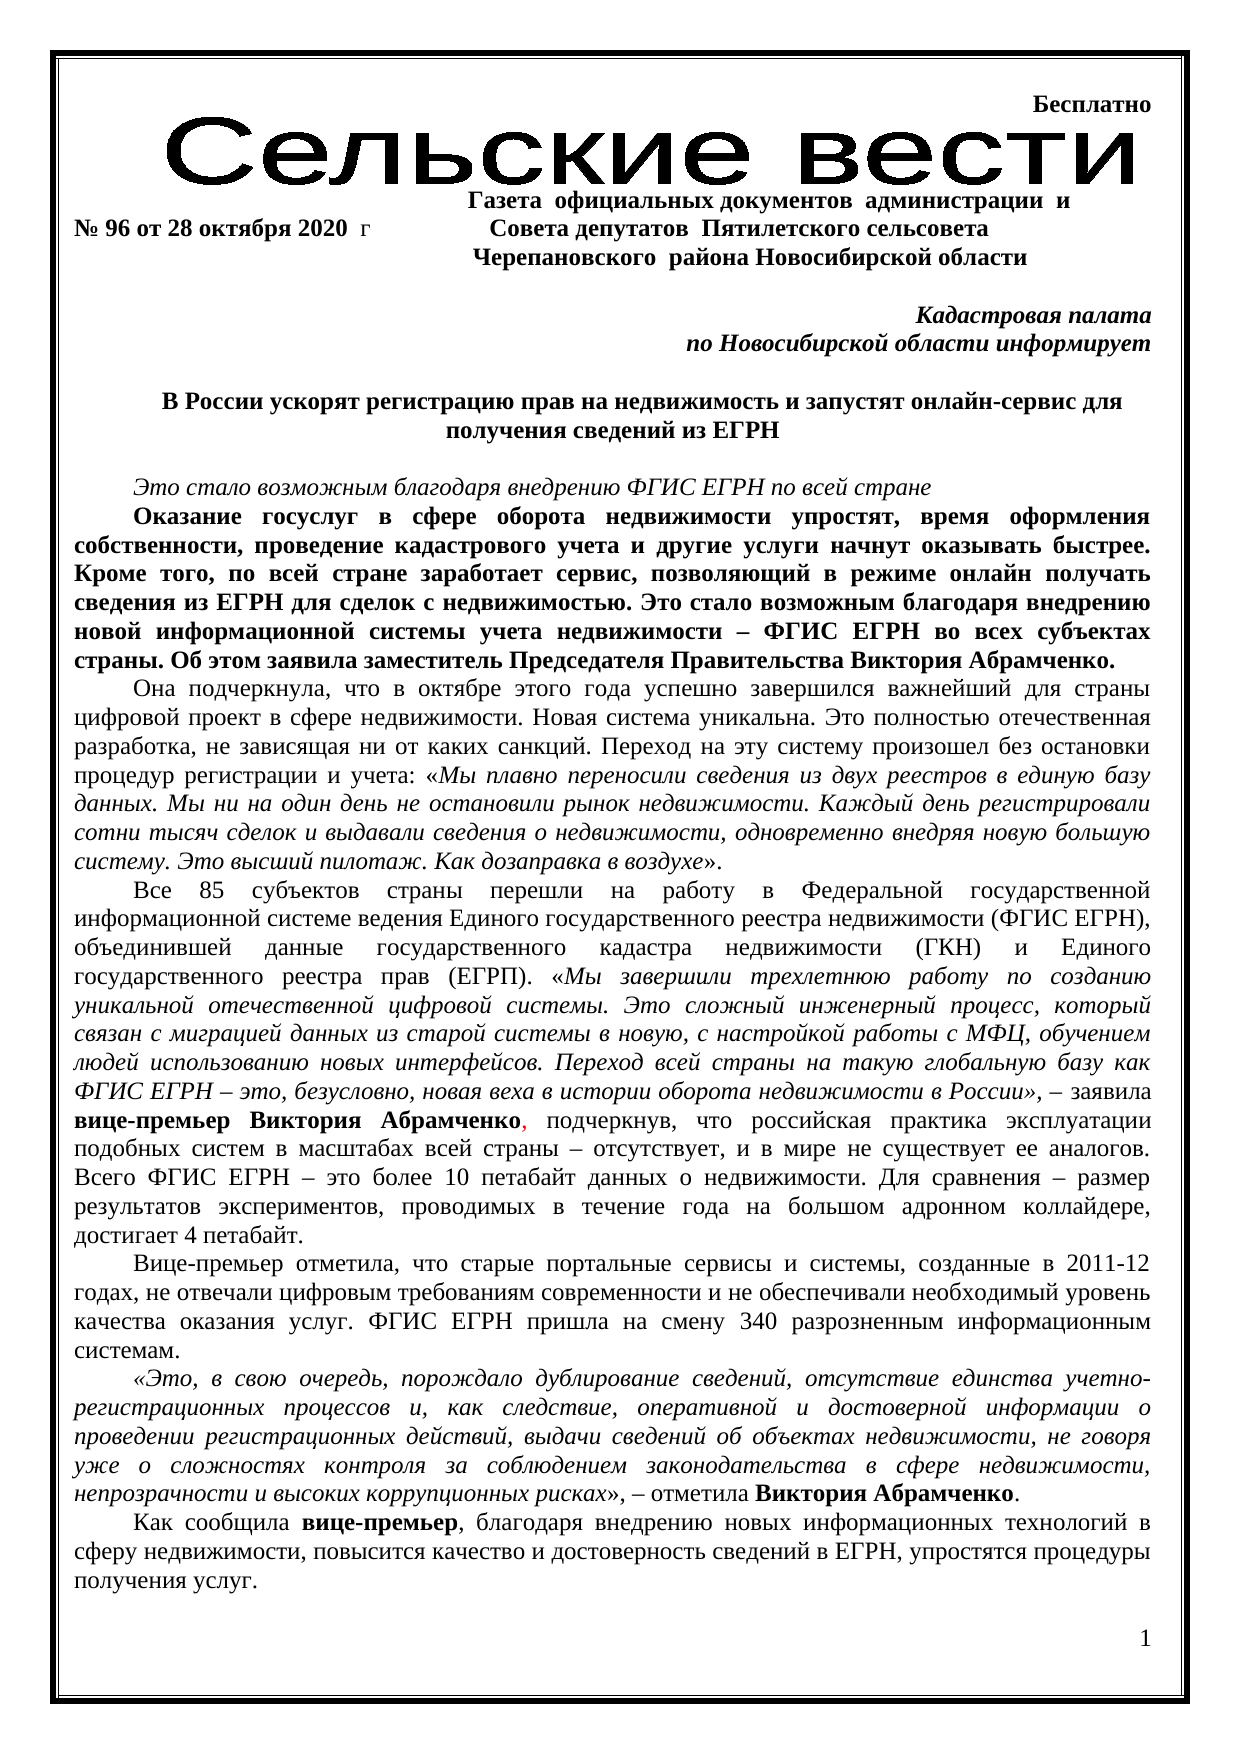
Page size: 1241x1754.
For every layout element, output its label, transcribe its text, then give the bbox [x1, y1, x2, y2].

text № 96 от 28 октября 2020 г Совета депутатов Пятилетского сельсовета Черепановского района Новосибирской области [74, 213, 1152, 271]
text В России ускорят регистрацию прав на недвижимость и запустят онлайн-сервис для получения сведений из ЕГРН [74, 386, 1152, 443]
text Газета официальных документов администрации и [74, 185, 1152, 213]
text Как сообщила вице-премьер, благодаря внедрению новых информационных технологий в сферу недвижимости, повысится качество и достоверность сведений в ЕГРН, упростятся процедуры получения услуг. [74, 1507, 1152, 1593]
text по Новосибирской области информирует [74, 328, 1152, 357]
text Кадастровая палата [74, 300, 1152, 328]
text Оказание госуслуг в сфере оборота недвижимости упростят, время оформления собственности, проведение кадастрового учета и другие услуги начнут оказывать быстрее. Кроме того, по всей стране заработает сервис, позволяющий в режиме онлайн получать сведения из ЕГРН для сделок с недвижимостью. Это стало возможным благодаря внедрению новой информационной системы учета недвижимости – ФГИС ЕГРН во всех субъектах страны. Об этом заявила заместитель Председателя Правительства Виктория Абрамченко. [74, 501, 1152, 673]
text Она подчеркнула, что в октябре этого года успешно завершился важнейший для страны цифровой проект в сфере недвижимости. Новая система уникальна. Это полностью отечественная разработка, не зависящая ни от каких санкций. Переход на эту систему произошел без остановки процедур регистрации и учета: «Мы плавно переносили сведения из двух реестров в единую базу данных. Мы ни на один день не остановили рынок недвижимости. Каждый день регистрировали сотни тысяч сделок и выдавали сведения о недвижимости, одновременно внедряя новую большую систему. Это высший пилотаж. Как дозаправка в воздухе». [74, 673, 1152, 875]
text Бесплатно [74, 89, 1152, 117]
text Это стало возможным благодаря внедрению ФГИС ЕГРН по всей стране [74, 472, 1152, 501]
text «Это, в свою очередь, порождало дублирование сведений, отсутствие единства учетно-регистрационных процессов и, как следствие, оперативной и достоверной информации о проведении регистрационных действий, выдачи сведений об объектах недвижимости, не говоря уже о сложностях контроля за соблюдением законодательства в сфере недвижимости, непрозрачности и высоких коррупционных рисках», – отметила Виктория Абрамченко. [74, 1363, 1152, 1507]
text Все 85 субъектов страны перешли на работу в Федеральной государственной информационной системе ведения Единого государственного реестра недвижимости (ФГИС ЕГРН), объединившей данные государственного кадастра недвижимости (ГКН) и Единого государственного реестра прав (ЕГРП). «Мы завершили трехлетнюю работу по созданию уникальной отечественной цифровой системы. Это сложный инженерный процесс, который связан с миграцией данных из старой системы в новую, с настройкой работы с МФЦ, обучением людей использованию новых интерфейсов. Переход всей страны на такую глобальную базу как ФГИС ЕГРН – это, безусловно, новая веха в истории оборота недвижимости в России», – заявила вице-премьер Виктория Абрамченко, подчеркнув, что российская практика эксплуатации подобных систем в масштабах всей страны – отсутствует, и в мире не существует ее аналогов. Всего ФГИС ЕГРН – это более 10 петабайт данных о недвижимости. Для сравнения – размер результатов экспериментов, проводимых в течение года на большом адронном коллайдере, достигает 4 петабайт. [74, 875, 1152, 1248]
text Вице-премьер отметила, что старые портальные сервисы и системы, созданные в 2011-12 годах, не отвечали цифровым требованиям современности и не обеспечивали необходимый уровень качества оказания услуг. ФГИС ЕГРН пришла на смену 340 разрозненным информационным системам. [74, 1248, 1152, 1363]
